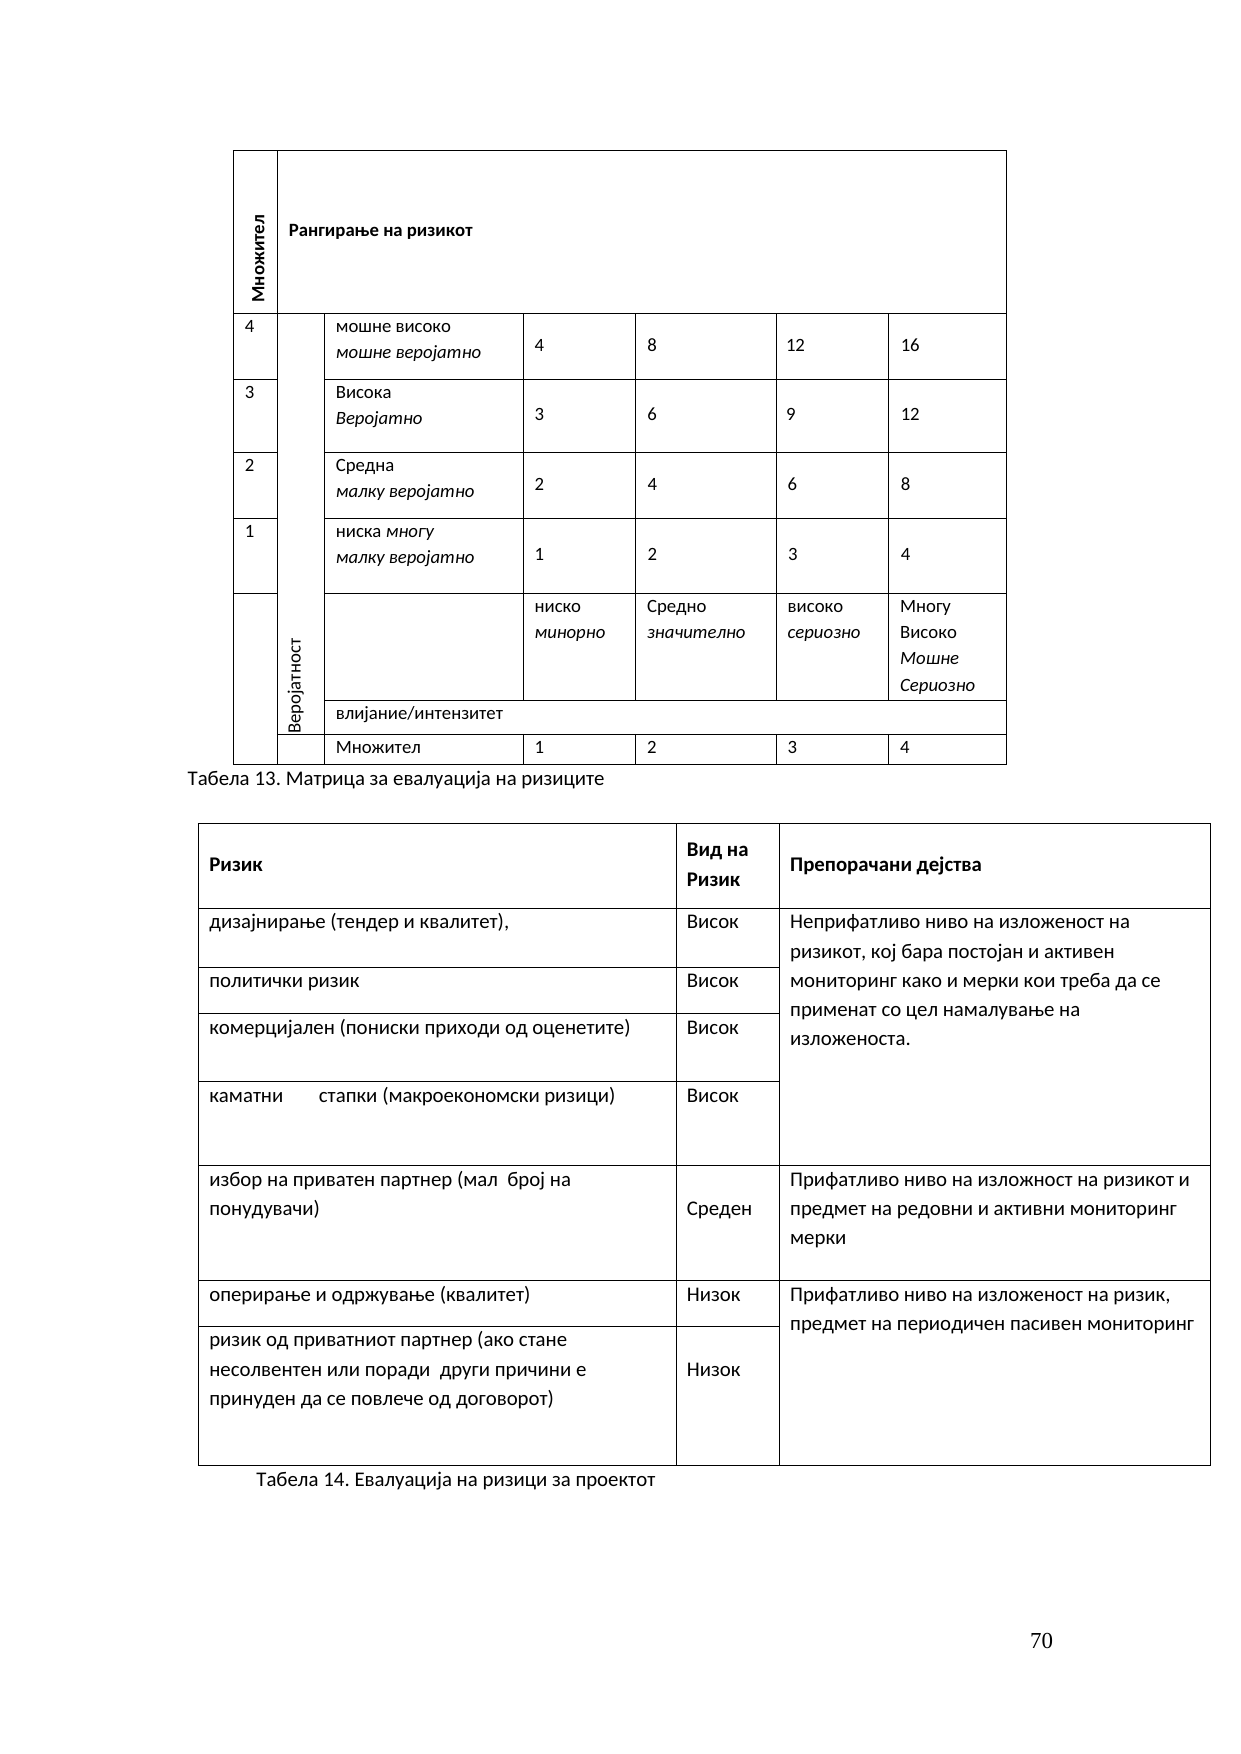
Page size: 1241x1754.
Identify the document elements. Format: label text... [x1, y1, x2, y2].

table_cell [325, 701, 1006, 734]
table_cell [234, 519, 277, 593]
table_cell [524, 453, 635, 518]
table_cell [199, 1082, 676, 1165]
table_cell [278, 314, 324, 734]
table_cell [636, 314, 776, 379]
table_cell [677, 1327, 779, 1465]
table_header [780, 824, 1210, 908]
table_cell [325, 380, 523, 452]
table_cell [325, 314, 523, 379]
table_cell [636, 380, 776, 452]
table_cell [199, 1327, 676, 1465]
text Табела 14. Евалуација на ризици за проектот [256, 1466, 1053, 1491]
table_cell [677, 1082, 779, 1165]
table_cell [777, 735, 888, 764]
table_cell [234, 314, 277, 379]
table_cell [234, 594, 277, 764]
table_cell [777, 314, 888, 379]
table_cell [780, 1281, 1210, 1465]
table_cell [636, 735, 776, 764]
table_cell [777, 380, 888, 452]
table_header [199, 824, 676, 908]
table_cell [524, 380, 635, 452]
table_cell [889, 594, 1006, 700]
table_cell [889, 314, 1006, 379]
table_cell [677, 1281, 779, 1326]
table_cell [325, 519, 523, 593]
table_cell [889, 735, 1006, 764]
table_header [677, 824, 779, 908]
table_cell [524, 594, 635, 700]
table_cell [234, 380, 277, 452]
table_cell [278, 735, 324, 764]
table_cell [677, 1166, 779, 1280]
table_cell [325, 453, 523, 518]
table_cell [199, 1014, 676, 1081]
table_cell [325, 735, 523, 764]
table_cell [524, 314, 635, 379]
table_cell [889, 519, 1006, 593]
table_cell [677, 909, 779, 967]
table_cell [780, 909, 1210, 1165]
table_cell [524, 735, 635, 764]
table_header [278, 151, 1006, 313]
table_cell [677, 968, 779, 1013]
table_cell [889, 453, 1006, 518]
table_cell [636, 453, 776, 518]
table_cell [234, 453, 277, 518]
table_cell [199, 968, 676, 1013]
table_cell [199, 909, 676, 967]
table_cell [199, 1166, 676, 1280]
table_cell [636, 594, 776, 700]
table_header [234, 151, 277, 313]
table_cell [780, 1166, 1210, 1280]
text Табела 13. Матрица за евалуација на ризиците [187, 765, 1053, 790]
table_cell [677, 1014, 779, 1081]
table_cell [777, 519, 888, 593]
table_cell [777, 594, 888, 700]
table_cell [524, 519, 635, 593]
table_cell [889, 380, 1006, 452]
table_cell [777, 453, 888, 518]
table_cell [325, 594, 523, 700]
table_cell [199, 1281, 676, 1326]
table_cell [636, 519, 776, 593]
